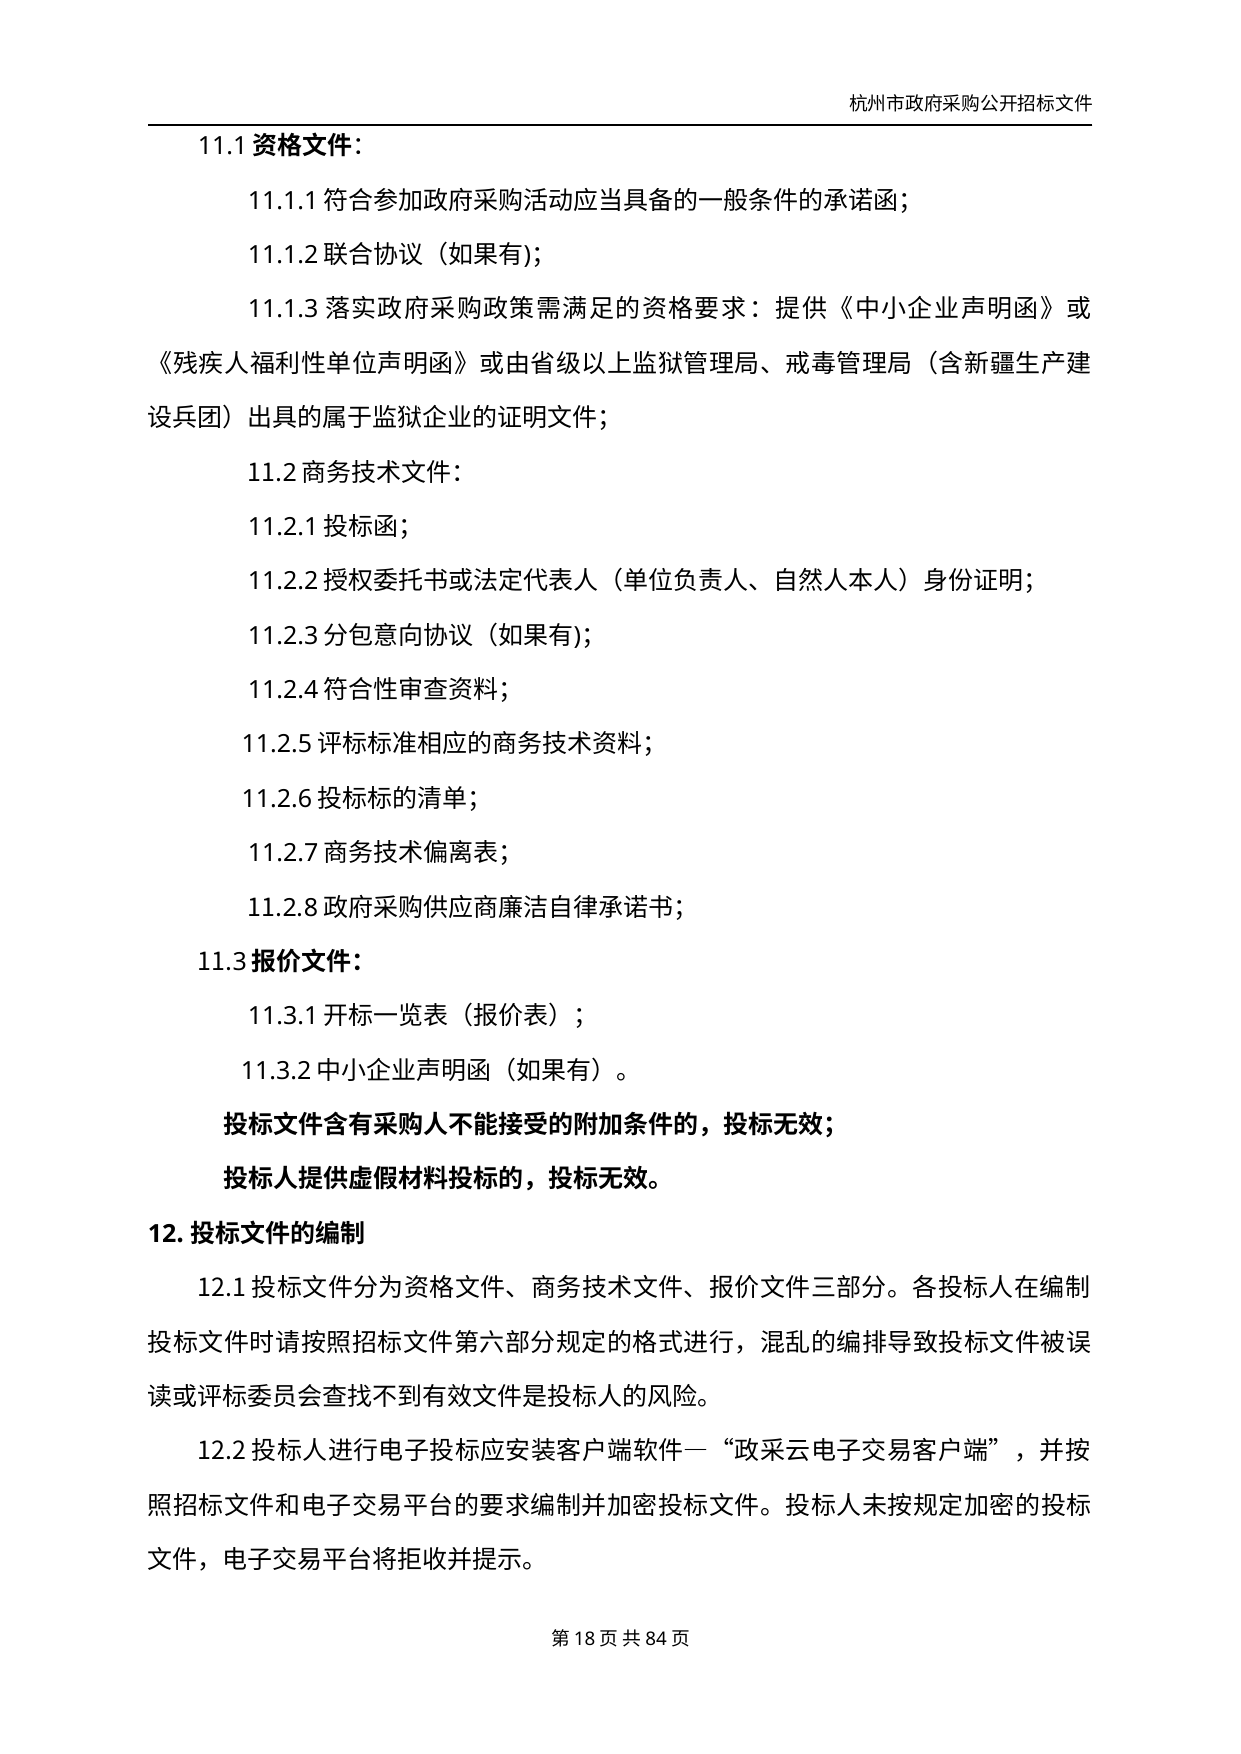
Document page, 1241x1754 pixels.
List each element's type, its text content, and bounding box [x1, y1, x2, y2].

text 12.1投标文件分为资格文件、商务技术文件、报价文件三部分。各投标人在编制投标文件时请按照招标文件第六部分规定的格式进行，混乱的编排导致投标文件被误读或评标委员会查找不到有效文件是投标人的风险。 [148, 1268, 1092, 1413]
text 11.2.8政府采购供应商廉洁自律承诺书； [148, 887, 1092, 923]
text 投标文件含有采购人不能接受的附加条件的，投标无效； [148, 1104, 1092, 1141]
subtitle 11.3.2中小企业声明函（如果有）。 [217, 1050, 1092, 1086]
text 11.1.1符合参加政府采购活动应当具备的一般条件的承诺函； [148, 180, 1092, 216]
text 11.3.1开标一览表（报价表）； [148, 996, 1092, 1032]
text 11.1.3落实政府采购政策需满足的资格要求：提供《中小企业声明函》或《残疾人福利性单位声明函》或由省级以上监狱管理局、戒毒管理局（含新疆生产建设兵团）出具的属于监狱企业的证明文件； [148, 289, 1092, 434]
text 11.1.2联合协议（如果有)； [148, 234, 1092, 271]
text 11.3报价文件： [148, 941, 1092, 978]
text 12.2投标人进行电子投标应安装客户端软件—“政采云电子交易客户端”，并按照招标文件和电子交易平台的要求编制并加密投标文件。投标人未按规定加密的投标文件，电子交易平台将拒收并提示。 [148, 1431, 1092, 1576]
text 11.2.3分包意向协议（如果有)； [148, 615, 1092, 651]
text 11.1资格文件： [148, 126, 1092, 162]
text 11.2.4符合性审查资料； [148, 669, 1092, 706]
text 11.2.5评标标准相应的商务技术资料； [191, 724, 1092, 760]
text 11.2.2授权委托书或法定代表人（单位负责人、自然人本人）身份证明； [148, 561, 1092, 597]
text 投标人提供虚假材料投标的，投标无效。 [148, 1159, 1092, 1195]
text 12. 投标文件的编制 [148, 1213, 1092, 1249]
text 11.2商务技术文件： [148, 452, 1092, 488]
text 11.2.7商务技术偏离表； [148, 833, 1092, 869]
text 11.2.1投标函； [148, 506, 1092, 543]
text 11.2.6投标标的清单； [191, 778, 1092, 814]
